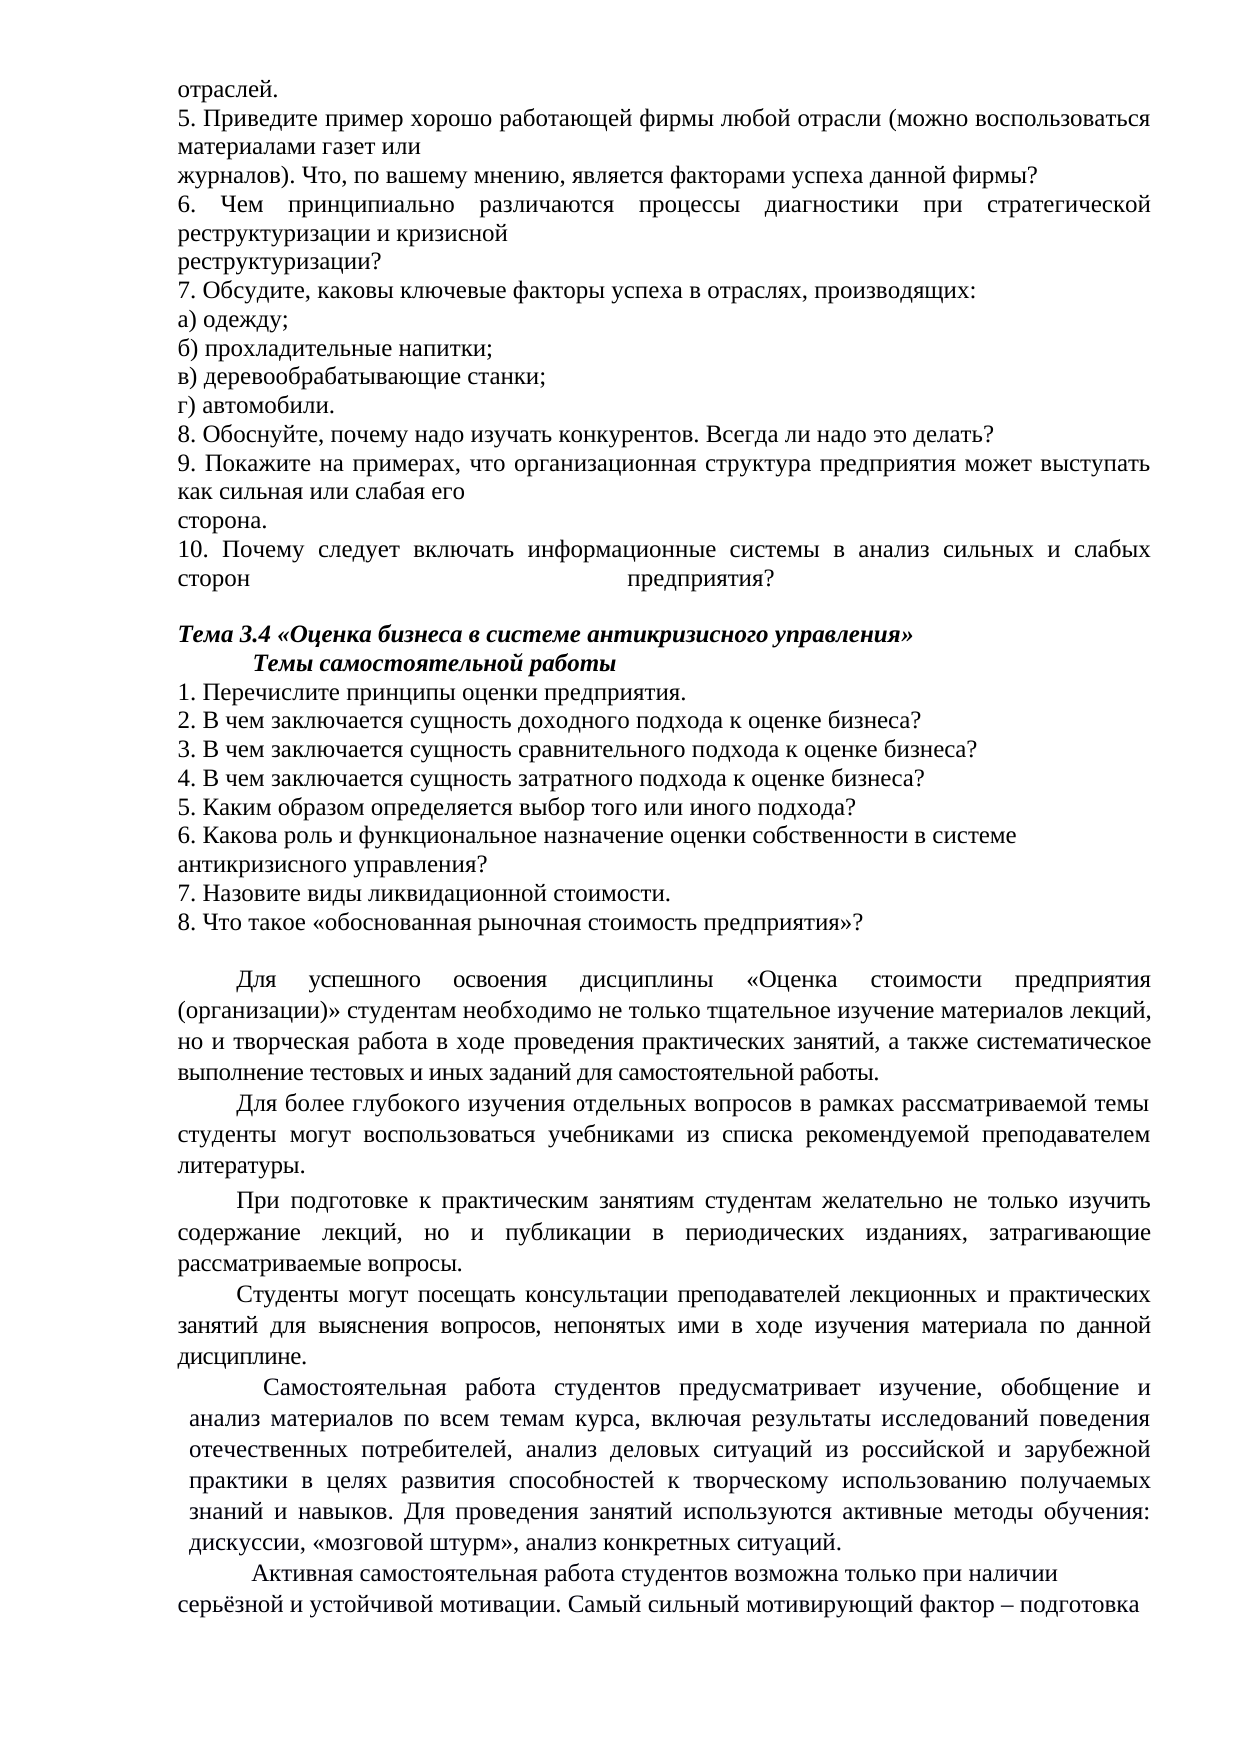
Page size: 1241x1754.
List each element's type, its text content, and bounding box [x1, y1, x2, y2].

text 1. Перечислите принципы оценки предприятия. [177, 677, 1152, 706]
text При подготовке к практическим занятиям студентам желательно не только изучить содержание лекций, но и публикации в периодических изданиях, затрагивающие рассматриваемые вопросы. [177, 1186, 1151, 1276]
text 8. Обоснуйте, почему надо изучать конкурентов. Всегда ли надо это делать? [177, 419, 1152, 448]
text 7. Назовите виды ликвидационной стоимости. [177, 878, 1152, 907]
text отраслей. [177, 74, 1152, 103]
text 7. Обсудите, каковы ключевые факторы успеха в отраслях, производящих: [177, 275, 1152, 304]
text 6. Какова роль и функциональное назначение оценки собственности в системе антикризисного управления? [177, 821, 1152, 878]
text 8. Что такое «обоснованная рыночная стоимость предприятия»? [177, 907, 1152, 936]
text 6. Чем принципиально различаются процессы диагностики при стратегической реструктуризации и кризисной [177, 189, 1152, 246]
text Для более глубокого изучения отдельных вопросов в рамках рассматриваемой темы студенты могут воспользоваться учебниками из списка рекомендуемой преподавателем литературы. [177, 1088, 1150, 1179]
text реструктуризации? [177, 246, 1152, 275]
text в) деревообрабатывающие станки; [177, 361, 1152, 390]
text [177, 1558, 1152, 1618]
text 9. Покажите на примерах, что организационная структура предприятия может выступать как сильная или слабая его [177, 448, 1152, 505]
text 5. Приведите пример хорошо работающей фирмы любой отрасли (можно воспользоваться материалами газет или [177, 103, 1152, 160]
text б) прохладительные напитки; [177, 333, 1152, 361]
text г) автомобили. [177, 390, 1152, 419]
text 3. В чем заключается сущность сравнительного подхода к оценке бизнеса? [177, 734, 1152, 763]
text а) одежду; [177, 304, 1152, 333]
text 2. В чем заключается сущность доходного подхода к оценке бизнеса? [177, 706, 1152, 734]
text Самостоятельная работа студентов предусматривает изучение, обобщение и анализ материалов по всем темам курса, включая результаты исследований поведения отечественных потребителей, анализ деловых ситуаций из российской и зарубежной практики в целях развития способностей к творческому использованию получаемых знаний и навыков. Для проведения занятий используются активные методы обучения: дискуссии, «мозговой штурм», анализ конкретных ситуаций. [189, 1372, 1152, 1556]
text сторона. [177, 505, 1152, 534]
text журналов). Что, по вашему мнению, является факторами успеха данной фирмы? [177, 160, 1152, 189]
text Для успешного освоения дисциплины «Оценка стоимости предприятия (организации)» студентам необходимо не только тщательное изучение материалов лекций, но и творческая работа в ходе проведения практических занятий, а также систематическое выполнение тестовых и иных заданий для самостоятельной работы. [177, 964, 1152, 1086]
text 4. В чем заключается сущность затратного подхода к оценке бизнеса? [177, 763, 1152, 792]
text Темы самостоятельной работы [252, 648, 1152, 677]
text 5. Каким образом определяется выбор того или иного подхода? [177, 792, 1152, 821]
text 10. Почему следует включать информационные системы в анализ сильных и слабых сторон предприятия? [177, 534, 1152, 619]
text Тема 3.4 «Оценка бизнеса в системе антикризисного управления» [177, 619, 1152, 648]
text Студенты могут посещать консультации преподавателей лекционных и практических занятий для выяснения вопросов, непонятых ими в ходе изучения материала по данной дисциплине. [177, 1279, 1152, 1369]
